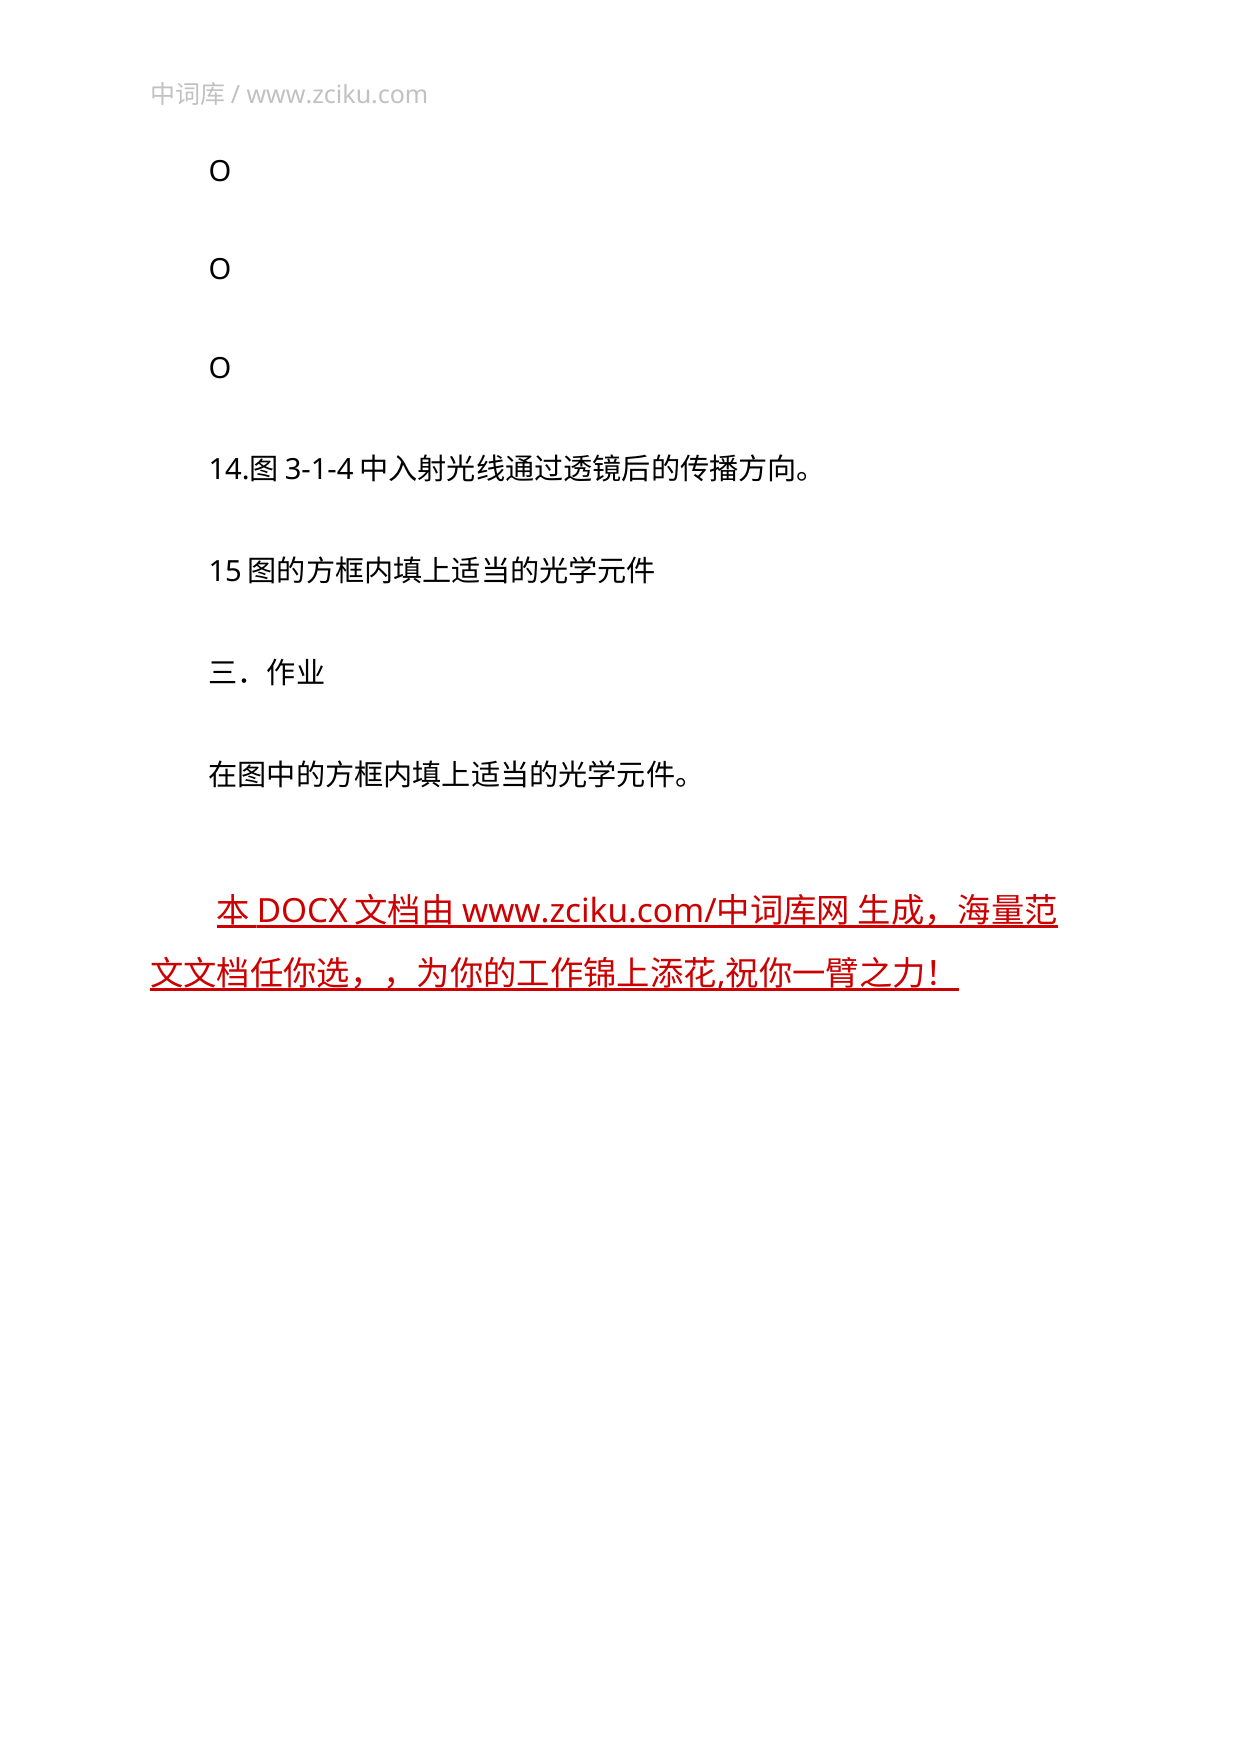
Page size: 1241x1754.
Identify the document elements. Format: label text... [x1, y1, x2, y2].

text 三．作业 [150, 649, 1090, 692]
text O [150, 347, 1090, 387]
text 15图的方框内填上适当的光学元件 [150, 547, 1090, 590]
text 14.图3-1-4中入射光线通过透镜后的传播方向。 [150, 445, 1090, 488]
text 本DOCX文档由 www.zciku.com/中词库网 生成，海量范文文档任你选，，为你的工作锦上添花,祝你一臂之力！ [150, 884, 1090, 995]
text O [150, 248, 1090, 288]
text 在图中的方框内填上适当的光学元件。 [150, 751, 1090, 793]
text O [150, 150, 1090, 190]
